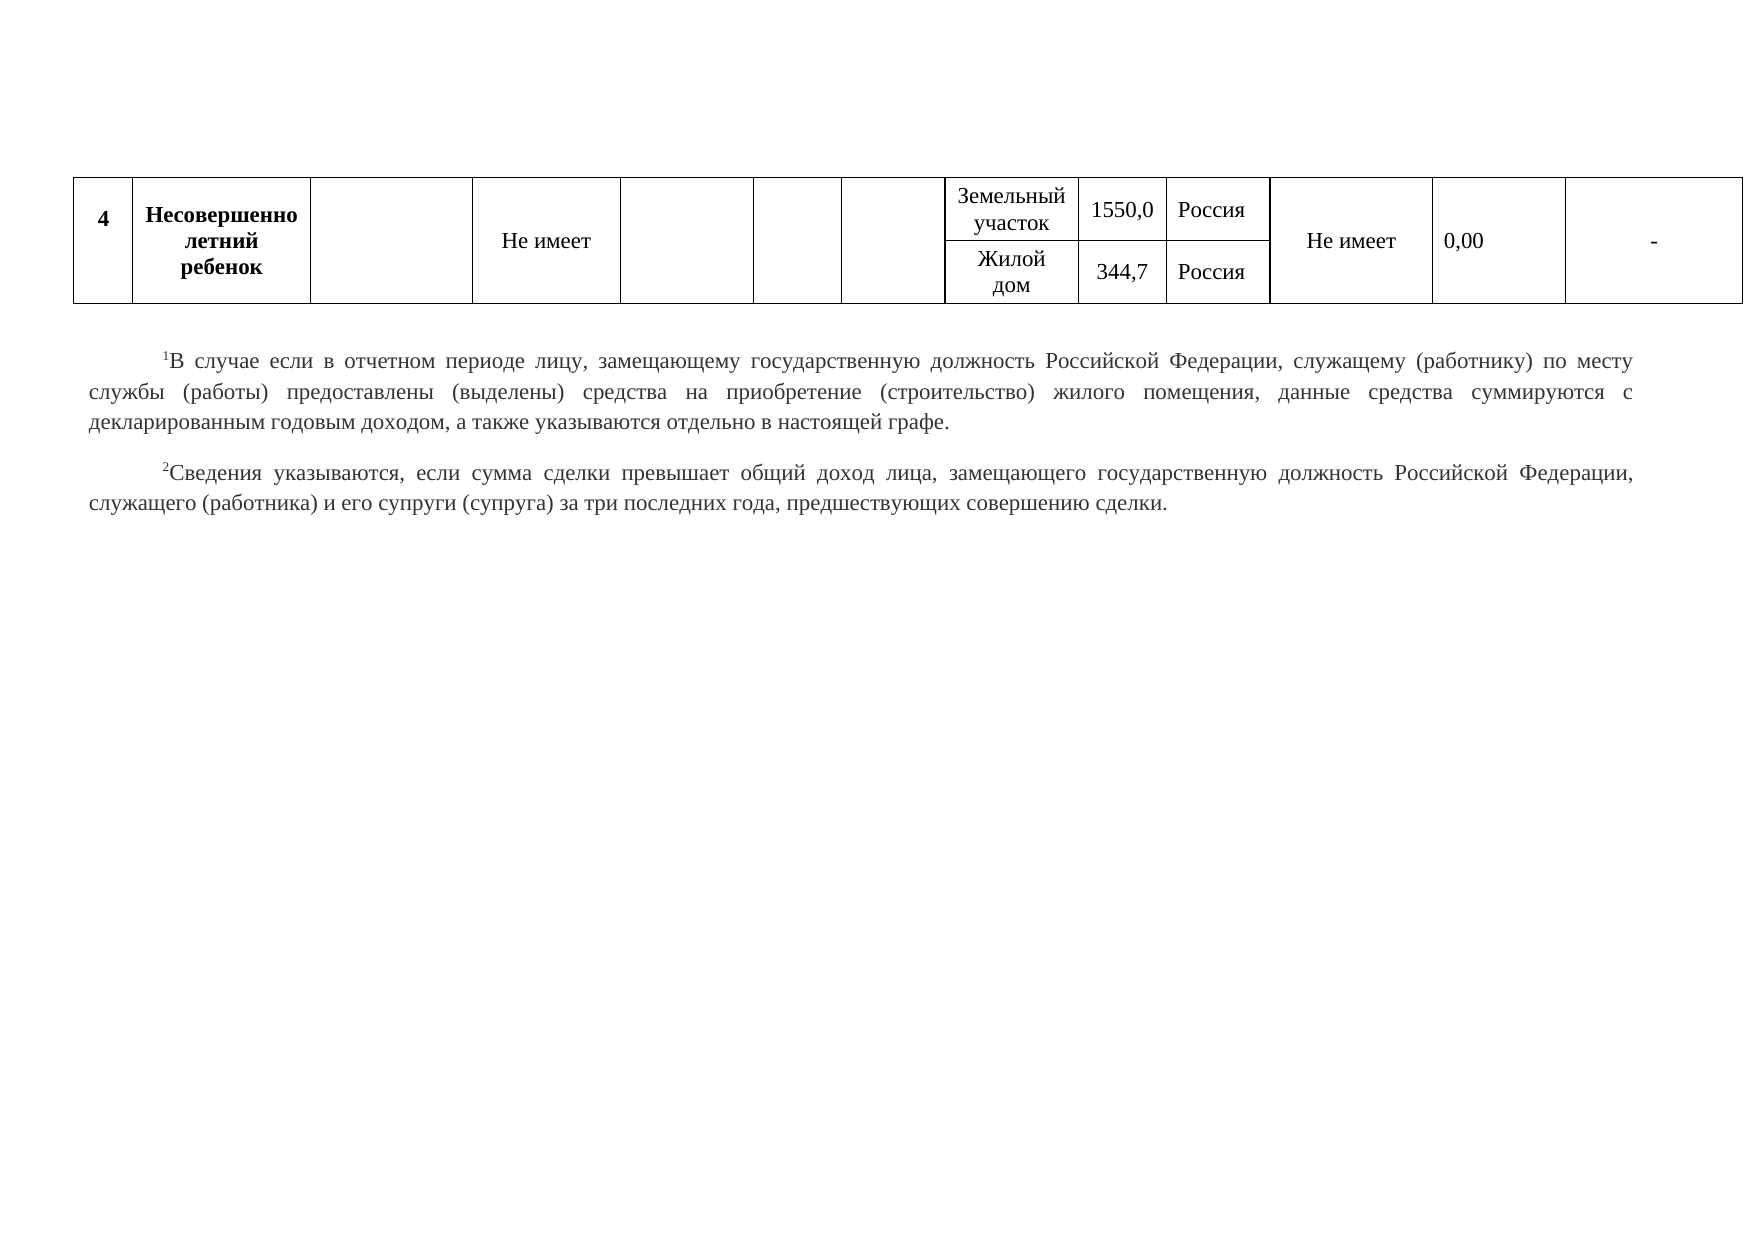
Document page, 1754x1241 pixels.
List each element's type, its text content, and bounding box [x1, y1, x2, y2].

table_cell 1550,0 [1079, 178, 1166, 240]
table_cell Не имеет [473, 178, 620, 302]
table_cell [754, 178, 841, 302]
table_cell Земельный участок [946, 178, 1078, 240]
table_cell [311, 178, 472, 302]
table_cell - [1566, 178, 1742, 302]
table_cell Жилой дом [946, 241, 1078, 302]
table_cell 0,00 [1433, 178, 1565, 302]
text 2Сведения указываются, если сумма сделки превышает общий доход лица, замещающего государственную должность Российской Федерации, служащего (работника) и его супруги (супруга) за три последних года, предшествующих совершению сделки. [89, 459, 1636, 516]
table_cell [842, 178, 944, 302]
text 1В случае если в отчетном периоде лицу, замещающему государственную должность Российской Федерации, служащему (работнику) по месту службы (работы) предоставлены (выделены) средства на приобретение (строительство) жилого помещения, данные средства суммируются с декларированным годовым доходом, а также указываются отдельно в настоящей графе. [89, 348, 1636, 434]
table_cell 4 [74, 178, 132, 302]
table_cell Россия [1167, 241, 1269, 302]
table_cell 344,7 [1079, 241, 1166, 302]
table_cell [621, 178, 753, 302]
table_cell Россия [1167, 178, 1269, 240]
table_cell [133, 178, 310, 302]
table_cell Не имеет [1271, 178, 1432, 302]
